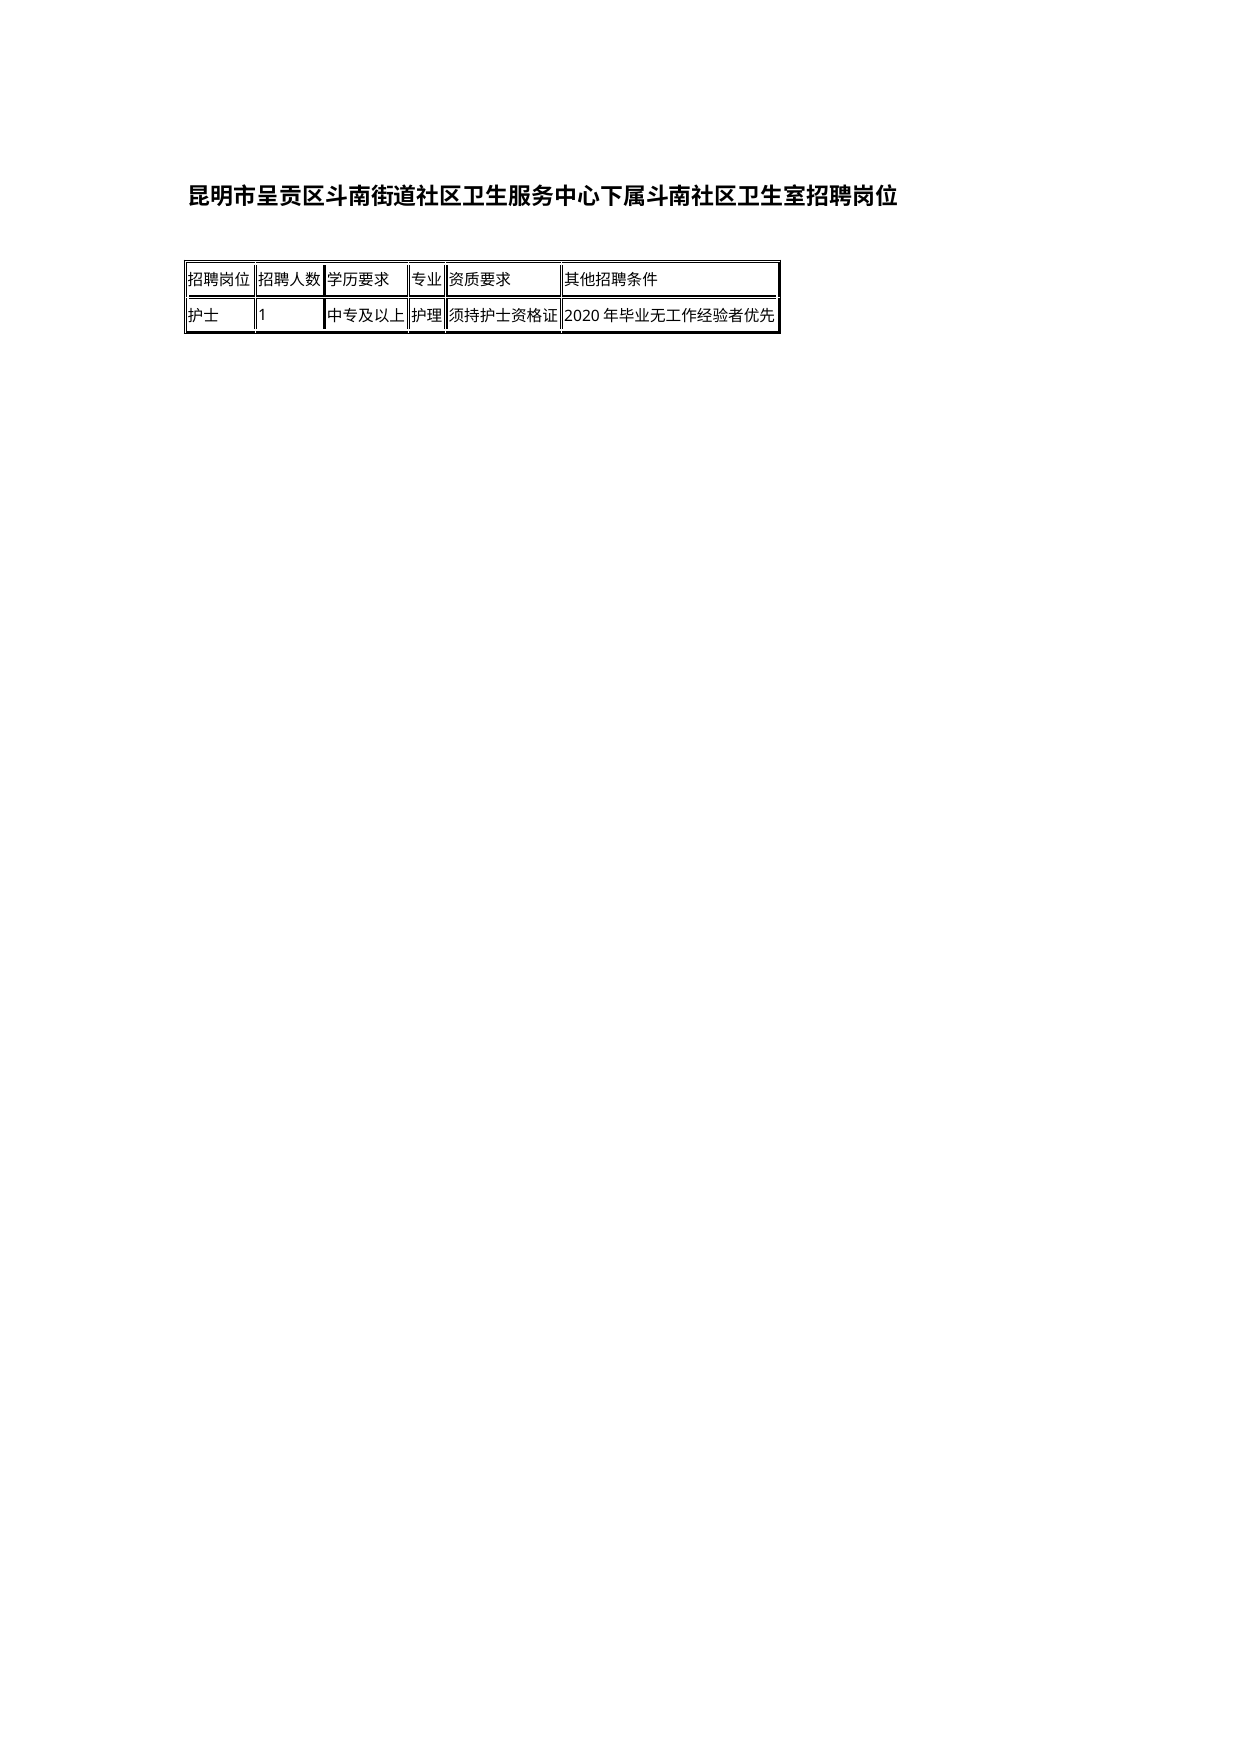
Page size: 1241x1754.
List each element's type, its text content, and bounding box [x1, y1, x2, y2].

table_cell 1 [256, 299, 324, 331]
table_cell 中专及以上 [324, 299, 408, 331]
table_header 招聘岗位 [187, 263, 256, 295]
table_header 资质要求 [446, 263, 562, 295]
table_cell 护理 [409, 295, 446, 331]
table_header 学历要求 [324, 263, 408, 295]
table_header 专业 [409, 261, 446, 295]
text 昆明市呈贡区斗南街道社区卫生服务中心下属斗南社区卫生室招聘岗位 [187, 162, 1053, 227]
table_cell 2020年毕业无工作经验者优先 [562, 295, 779, 331]
table_cell 须持护士资格证 [446, 299, 562, 331]
table_header 招聘人数 [256, 263, 324, 295]
table_header 其他招聘条件 [562, 263, 778, 295]
table_cell 护士 [187, 295, 256, 331]
